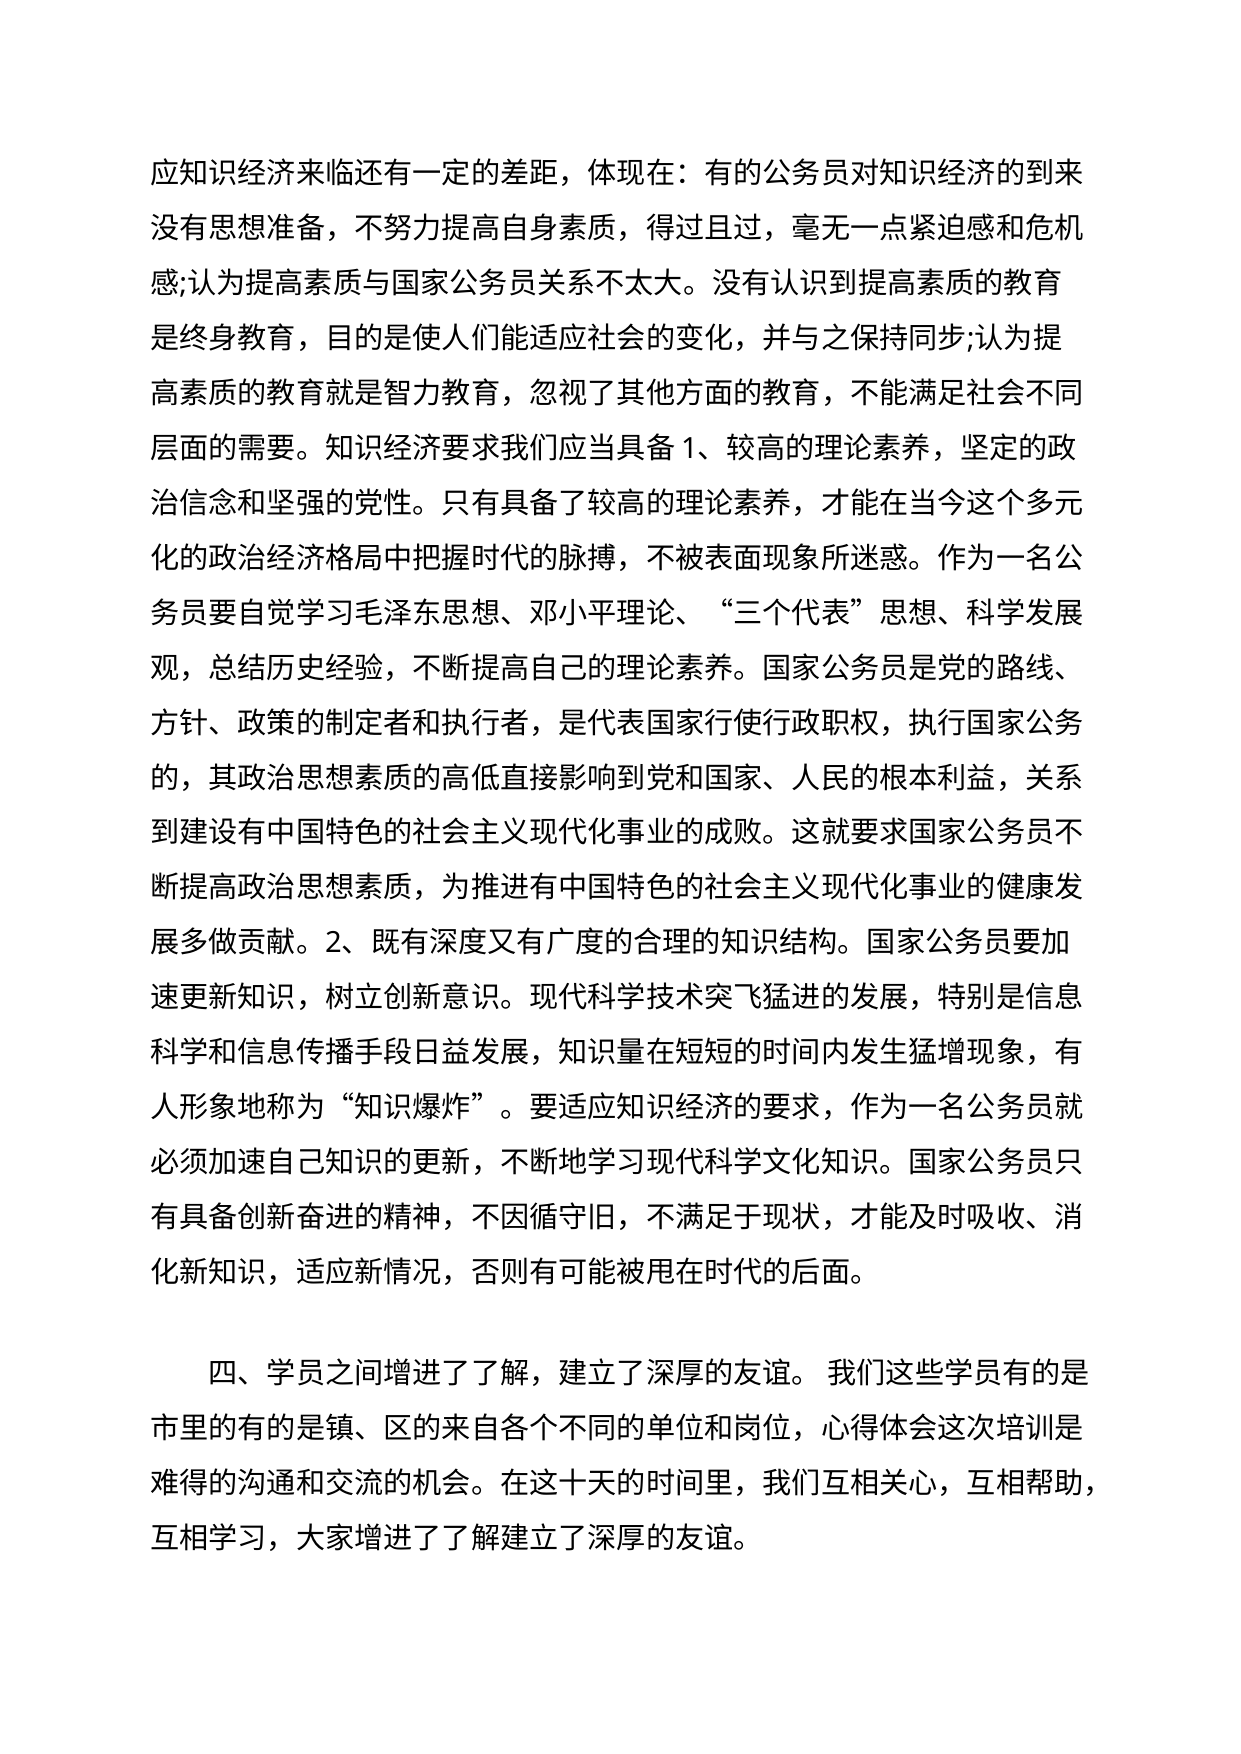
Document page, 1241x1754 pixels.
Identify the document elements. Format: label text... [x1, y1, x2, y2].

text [150, 150, 1090, 1291]
text 四、学员之间增进了了解，建立了深厚的友谊。 我们这些学员有的是市里的有的是镇、区的来自各个不同的单位和岗位，心得体会这次培训是难得的沟通和交流的机会。在这十天的时间里，我们互相关心，互相帮助，互相学习，大家增进了了解建立了深厚的友谊。 [150, 1350, 1090, 1557]
